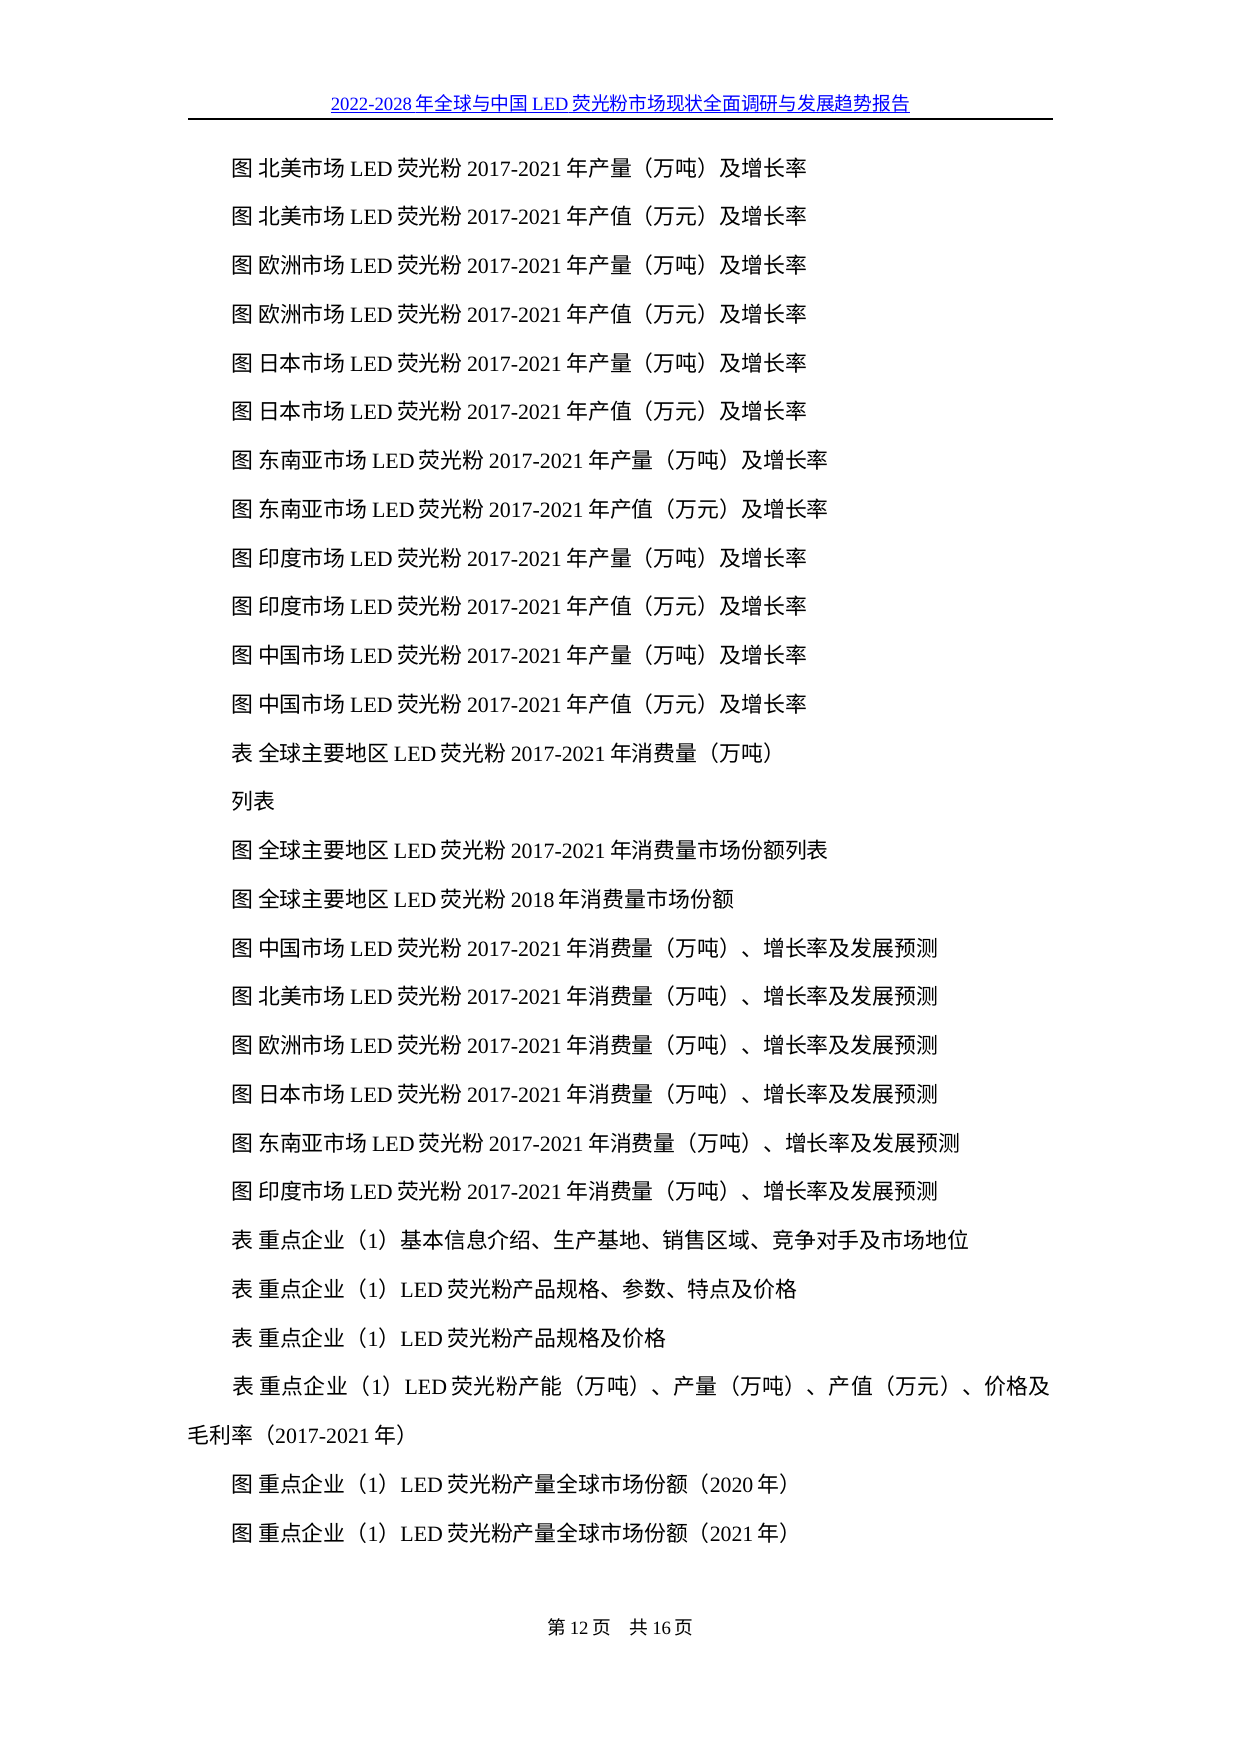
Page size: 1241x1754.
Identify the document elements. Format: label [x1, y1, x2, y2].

text [187, 150, 1053, 1548]
